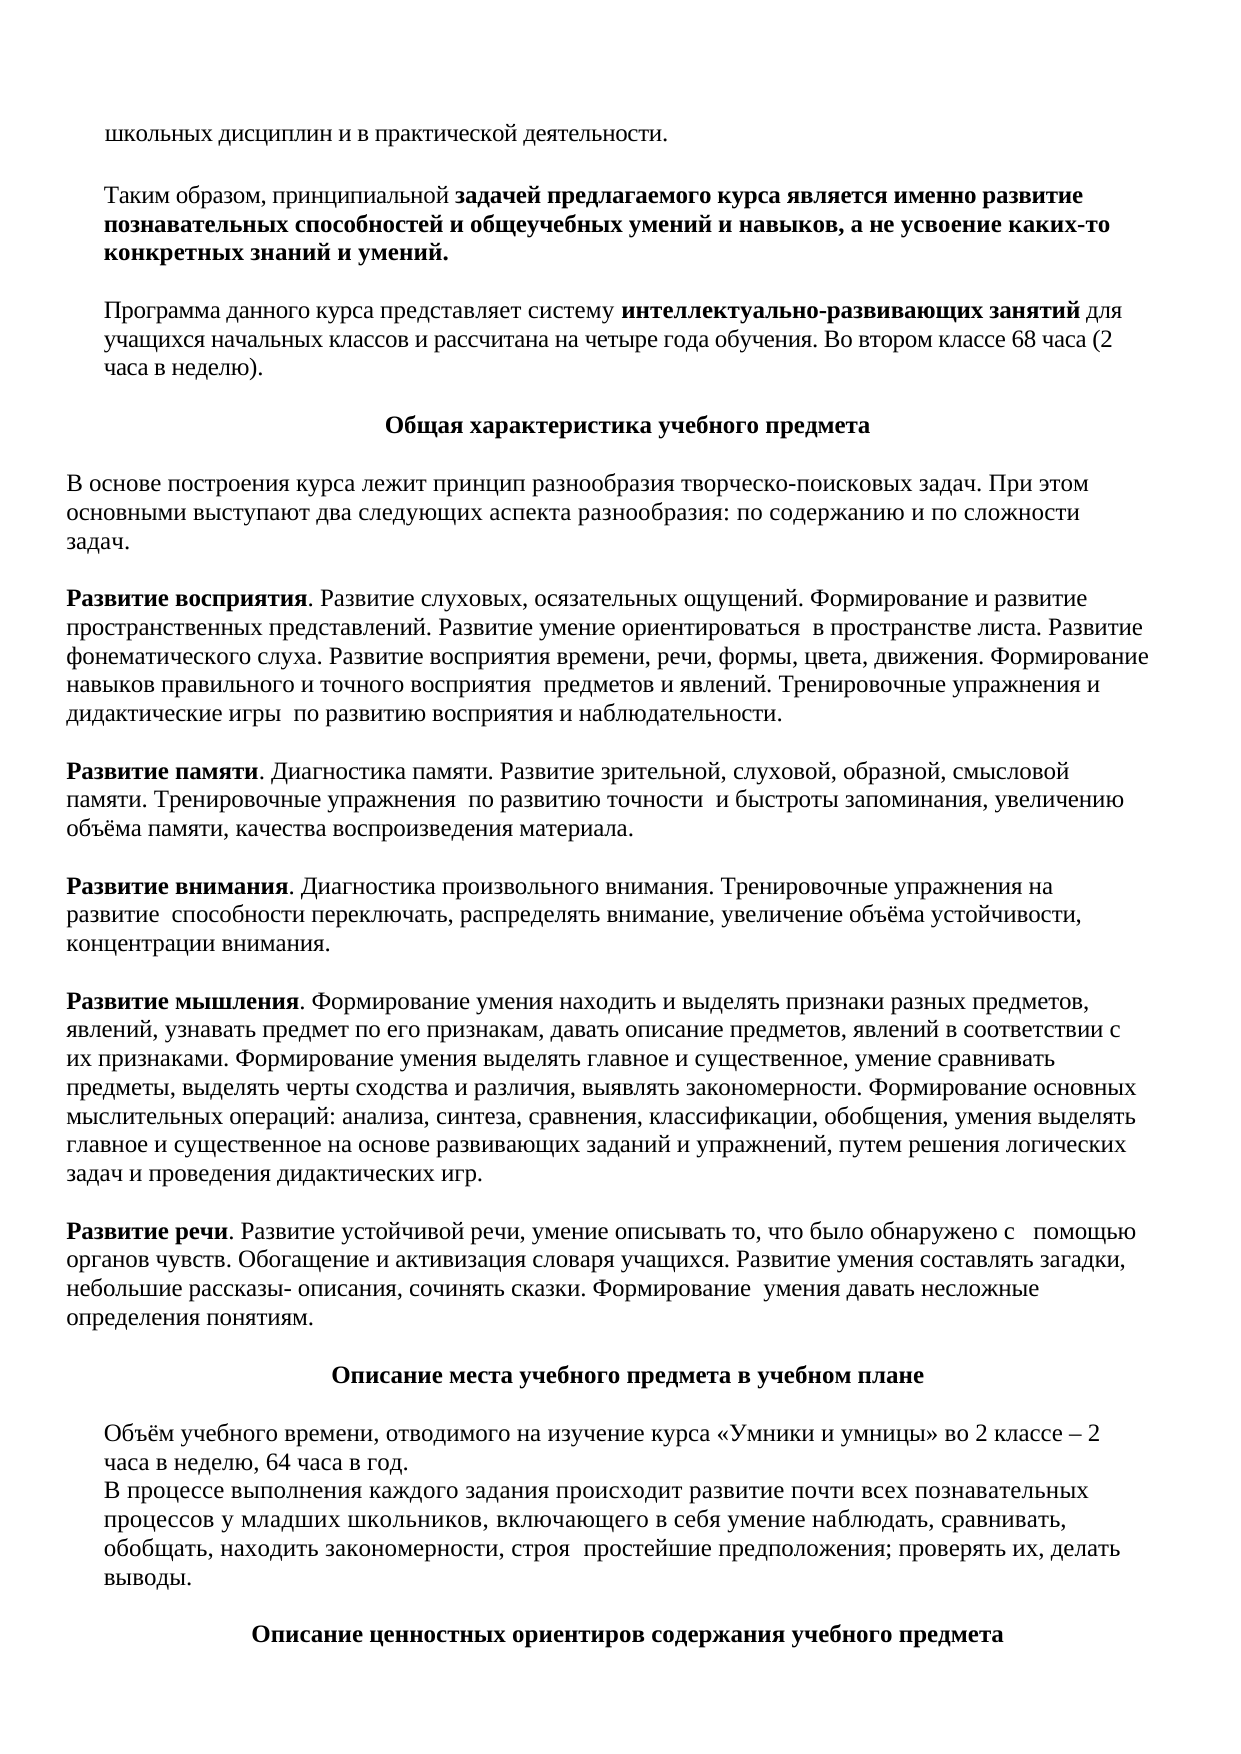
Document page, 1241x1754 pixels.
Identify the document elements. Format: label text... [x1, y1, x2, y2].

text Таким образом, принципиальной задачей предлагаемого курса является именно развитие познавательных способностей и общеучебных умений и навыков, а не усвоение каких-то конкретных знаний и умений. [103, 180, 1152, 266]
text В основе построения курса лежит принцип разнообразия творческо-поисковых задач. При этом основными выступают два следующих аспекта разнообразия: по содержанию и по сложности задач. [66, 468, 1152, 554]
text Развитие мышления. Формирование умения находить и выделять признаки разных предметов, явлений, узнавать предмет по его признакам, давать описание предметов, явлений в соответствии с их признаками. Формирование умения выделять главное и существенное, умение сравнивать предметы, выделять черты сходства и различия, выявлять закономерности. Формирование основных мыслительных операций: анализа, синтеза, сравнения, классификации, обобщения, умения выделять главное и существенное на основе развивающих заданий и упражнений, путем решения логических задач и проведения дидактических игр. [66, 957, 1152, 1187]
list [103, 118, 1150, 147]
text Общая характеристика учебного предмета [103, 410, 1152, 439]
text Развитие речи. Развитие устойчивой речи, умение описывать то, что было обнаружено с помощью органов чувств. Обогащение и активизация словаря учащихся. Развитие умения составлять загадки, небольшие рассказы- описания, сочинять сказки. Формирование умения давать несложные определения понятиям. [66, 1187, 1152, 1331]
text Развитие внимания. Диагностика произвольного внимания. Тренировочные упражнения на развитие способности переключать, распределять внимание, увеличение объёма устойчивости, концентрации внимания. [66, 842, 1152, 957]
text Программа данного курса представляет систему интеллектуально-развивающих занятий для учащихся начальных классов и рассчитана на четыре года обучения. Во втором классе 68 часа (2 часа в неделю). [103, 295, 1152, 381]
text Объём учебного времени, отводимого на изучение курса «Умники и умницы» во 2 классе – 2 часа в неделю, 64 часа в год. В процессе выполнения каждого задания происходит развитие почти всех познавательных процессов у младших школьников, включающего в себя умение наблюдать, сравнивать, обобщать, находить закономерности, строя простейшие предположения; проверять их, делать выводы. [103, 1418, 1152, 1590]
subtitle Описание ценностных ориентиров содержания учебного предмета [103, 1619, 1152, 1648]
text Развитие памяти. Диагностика памяти. Развитие зрительной, слуховой, образной, смысловой памяти. Тренировочные упражнения по развитию точности и быстроты запоминания, увеличению объёма памяти, качества воспроизведения материала. [66, 727, 1152, 842]
subtitle Описание места учебного предмета в учебном плане [103, 1360, 1152, 1389]
text Развитие восприятия. Развитие слуховых, осязательных ощущений. Формирование и развитие пространственных представлений. Развитие умение ориентироваться в пространстве листа. Развитие фонематического слуха. Развитие восприятия времени, речи, формы, цвета, движения. Формирование навыков правильного и точного восприятия предметов и явлений. Тренировочные упражнения и дидактические игры по развитию восприятия и наблюдательности. [66, 554, 1152, 727]
